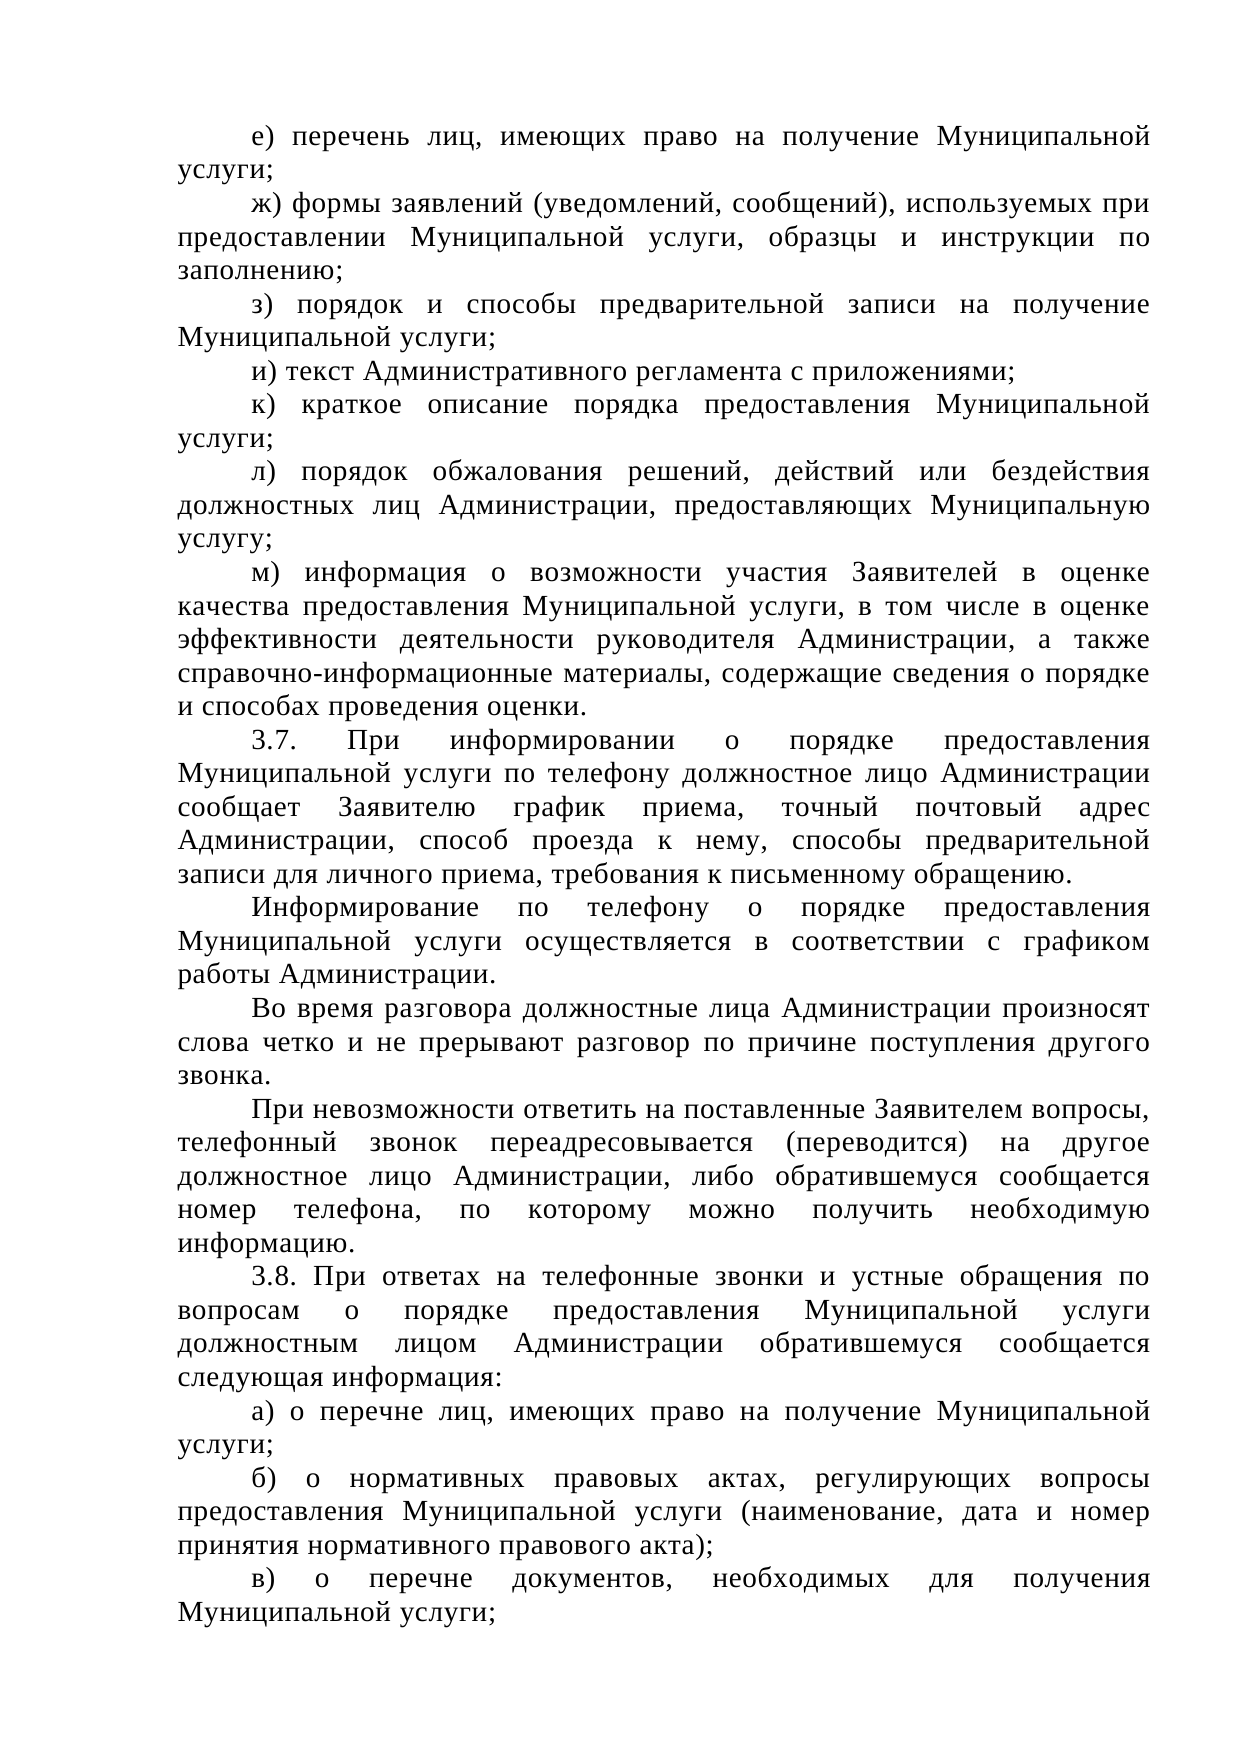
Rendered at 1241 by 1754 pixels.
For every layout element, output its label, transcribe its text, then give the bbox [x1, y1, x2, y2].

text к) краткое описание порядка предоставления Муниципальной услуги; [177, 386, 1152, 453]
text е) перечень лиц, имеющих право на получение Муниципальной услуги; [177, 118, 1152, 185]
text Во время разговора должностные лица Администрации произносят слова четко и не прерывают разговор по причине поступления другого звонка. [177, 990, 1152, 1091]
text и) текст Административного регламента с приложениями; [177, 353, 1152, 386]
text ж) формы заявлений (уведомлений, сообщений), используемых при предоставлении Муниципальной услуги, образцы и инструкции по заполнению; [177, 185, 1152, 286]
text Информирование по телефону о порядке предоставления Муниципальной услуги осуществляется в соответствии с графиком работы Администрации. [177, 889, 1152, 990]
text б) о нормативных правовых актах, регулирующих вопросы предоставления Муниципальной услуги (наименование, дата и номер принятия нормативного правового акта); [177, 1460, 1152, 1560]
text в) о перечне документов, необходимых для получения Муниципальной услуги; [177, 1560, 1152, 1627]
text з) порядок и способы предварительной записи на получение Муниципальной услуги; [177, 286, 1152, 353]
text м) информация о возможности участия Заявителей в оценке качества предоставления Муниципальной услуги, в том числе в оценке эффективности деятельности руководителя Администрации, а также справочно-информационные материалы, содержащие сведения о порядке и способах проведения оценки. [177, 554, 1152, 722]
text 3.8. При ответах на телефонные звонки и устные обращения по вопросам о порядке предоставления Муниципальной услуги должностным лицом Администрации обратившемуся сообщается следующая информация: [177, 1258, 1152, 1393]
text При невозможности ответить на поставленные Заявителем вопросы, телефонный звонок переадресовывается (переводится) на другое должностное лицо Администрации, либо обратившемуся сообщается номер телефона, по которому можно получить необходимую информацию. [177, 1091, 1152, 1258]
text л) порядок обжалования решений, действий или бездействия должностных лиц Администрации, предоставляющих Муниципальную услугу; [177, 453, 1152, 554]
text а) о перечне лиц, имеющих право на получение Муниципальной услуги; [177, 1393, 1152, 1460]
text 3.7. При информировании о порядке предоставления Муниципальной услуги по телефону должностное лицо Администрации сообщает Заявителю график приема, точный почтовый адрес Администрации, способ проезда к нему, способы предварительной записи для личного приема, требования к письменному обращению. [177, 722, 1152, 889]
